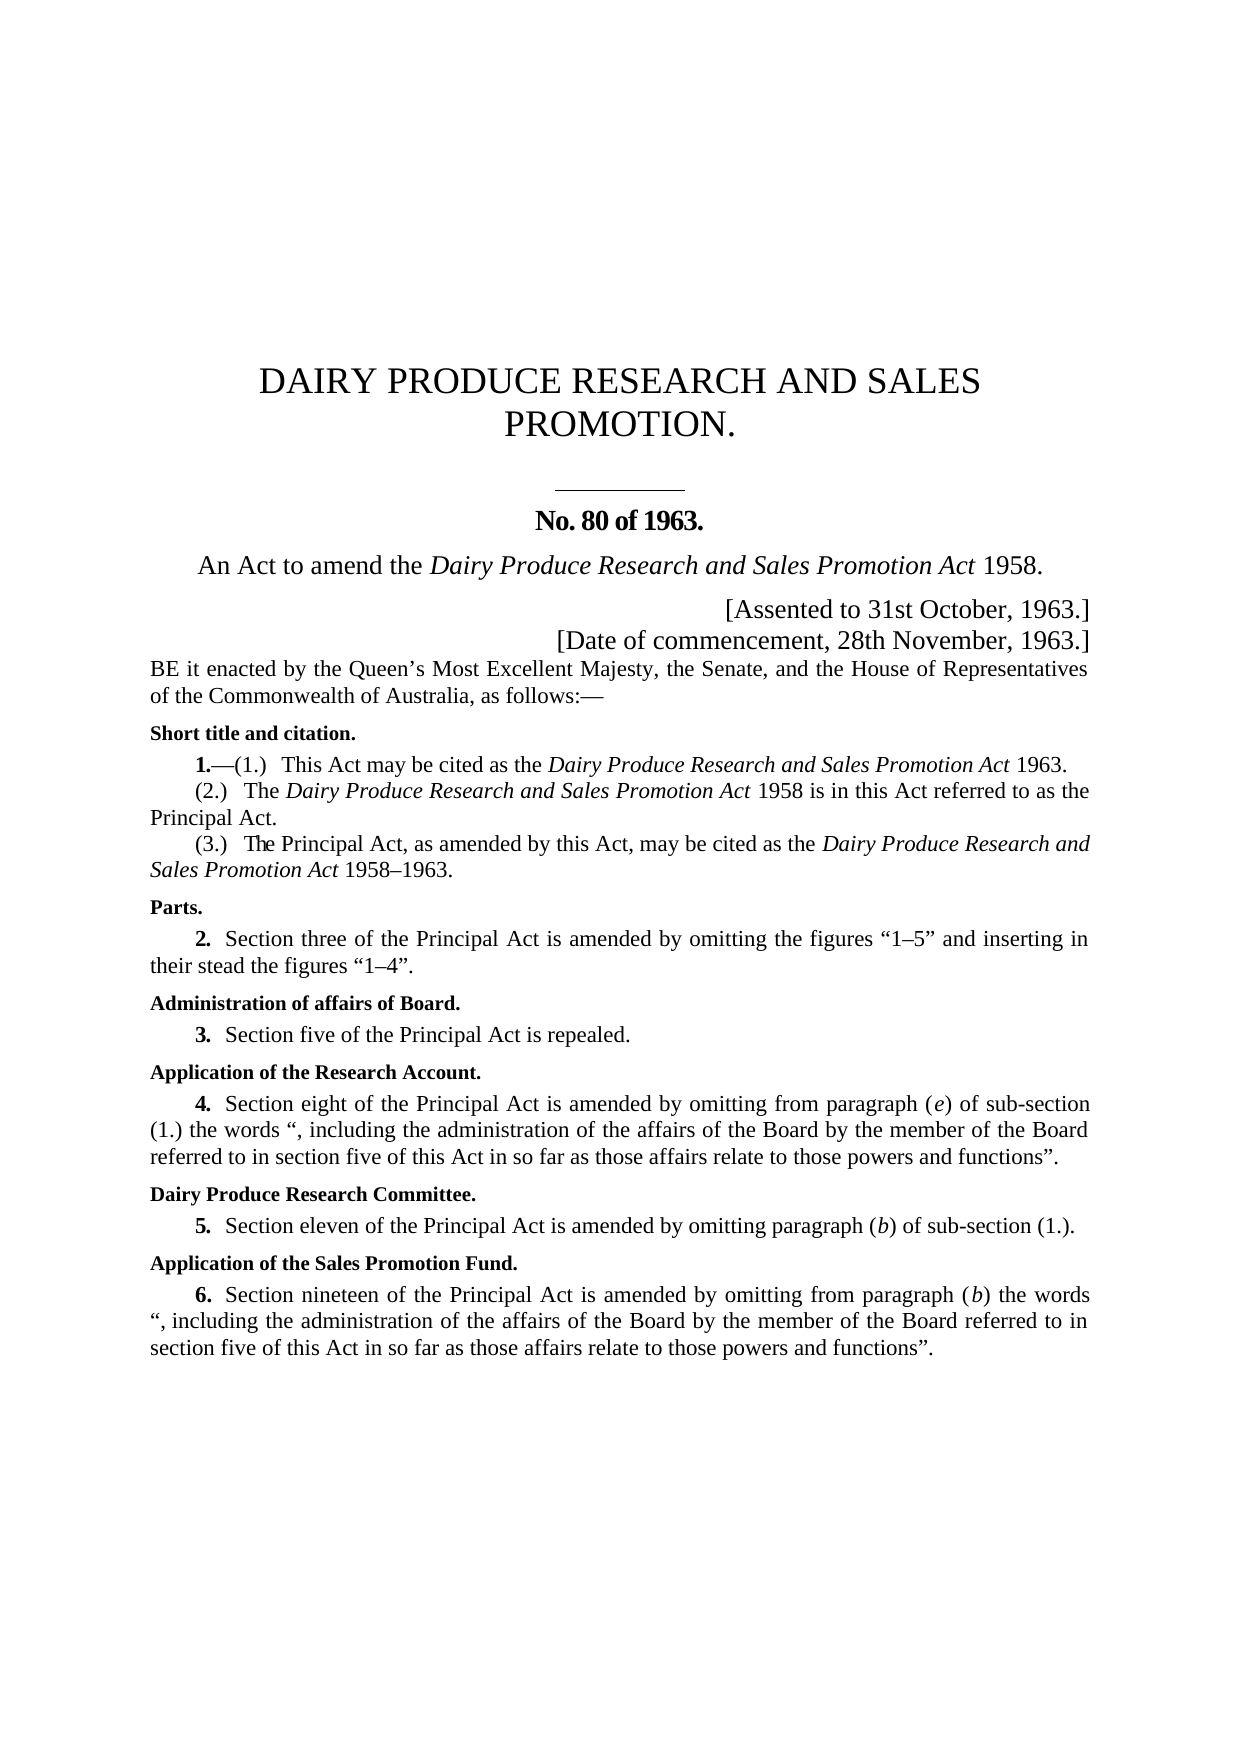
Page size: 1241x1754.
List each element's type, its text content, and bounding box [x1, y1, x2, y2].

text DAIRY PRODUCE RESEARCH AND SALES PROMOTION. [150, 358, 1090, 444]
text (3.) The Principal Act, as amended by this Act, may be cited as the Dairy Produce Research and Sales Promotion Act 1958–1963. [150, 830, 1090, 883]
text 1.—(1.) This Act may be cited as the Dairy Produce Research and Sales Promotion Act 1963. [150, 751, 1090, 777]
text 3. Section five of the Principal Act is repealed. [150, 1021, 1090, 1047]
text BE it enacted by the Queen’s Most Excellent Majesty, the Senate, and the House of Representatives of the Commonwealth of Australia, as follows:— [150, 655, 1090, 708]
text Dairy Produce Research Committee. [150, 1182, 1090, 1206]
text Administration of affairs of Board. [150, 991, 1090, 1015]
text No. 80 of 1963. [150, 503, 1090, 537]
text [Date of commencement, 28th November, 1963.] [150, 624, 1090, 655]
text [Assented to 31st October, 1963.] [150, 593, 1090, 624]
text Application of the Research Account. [150, 1060, 1090, 1084]
text Application of the Sales Promotion Fund. [150, 1251, 1090, 1275]
text Parts. [150, 895, 1090, 919]
text 2. Section three of the Principal Act is amended by omitting the figures “1–5” and inserting in their stead the figures “1–4”. [150, 925, 1090, 978]
text 4. Section eight of the Principal Act is amended by omitting from paragraph (e) of sub-section (1.) the words “, including the administration of the affairs of the Board by the member of the Board referred to in section five of this Act in so far as those affairs relate to those powers and functions”. [150, 1090, 1090, 1169]
text 6. Section nineteen of the Principal Act is amended by omitting from paragraph (b) the words “, including the administration of the affairs of the Board by the member of the Board referred to in section five of this Act in so far as those affairs relate to those powers and functions”. [150, 1281, 1090, 1360]
text (2.) The Dairy Produce Research and Sales Promotion Act 1958 is in this Act referred to as the Principal Act. [150, 777, 1090, 830]
text An Act to amend the Dairy Produce Research and Sales Promotion Act 1958. [150, 549, 1090, 581]
text Short title and citation. [150, 721, 1090, 744]
text 5. Section eleven of the Principal Act is amended by omitting paragraph (b) of sub-section (1.). [150, 1212, 1090, 1238]
